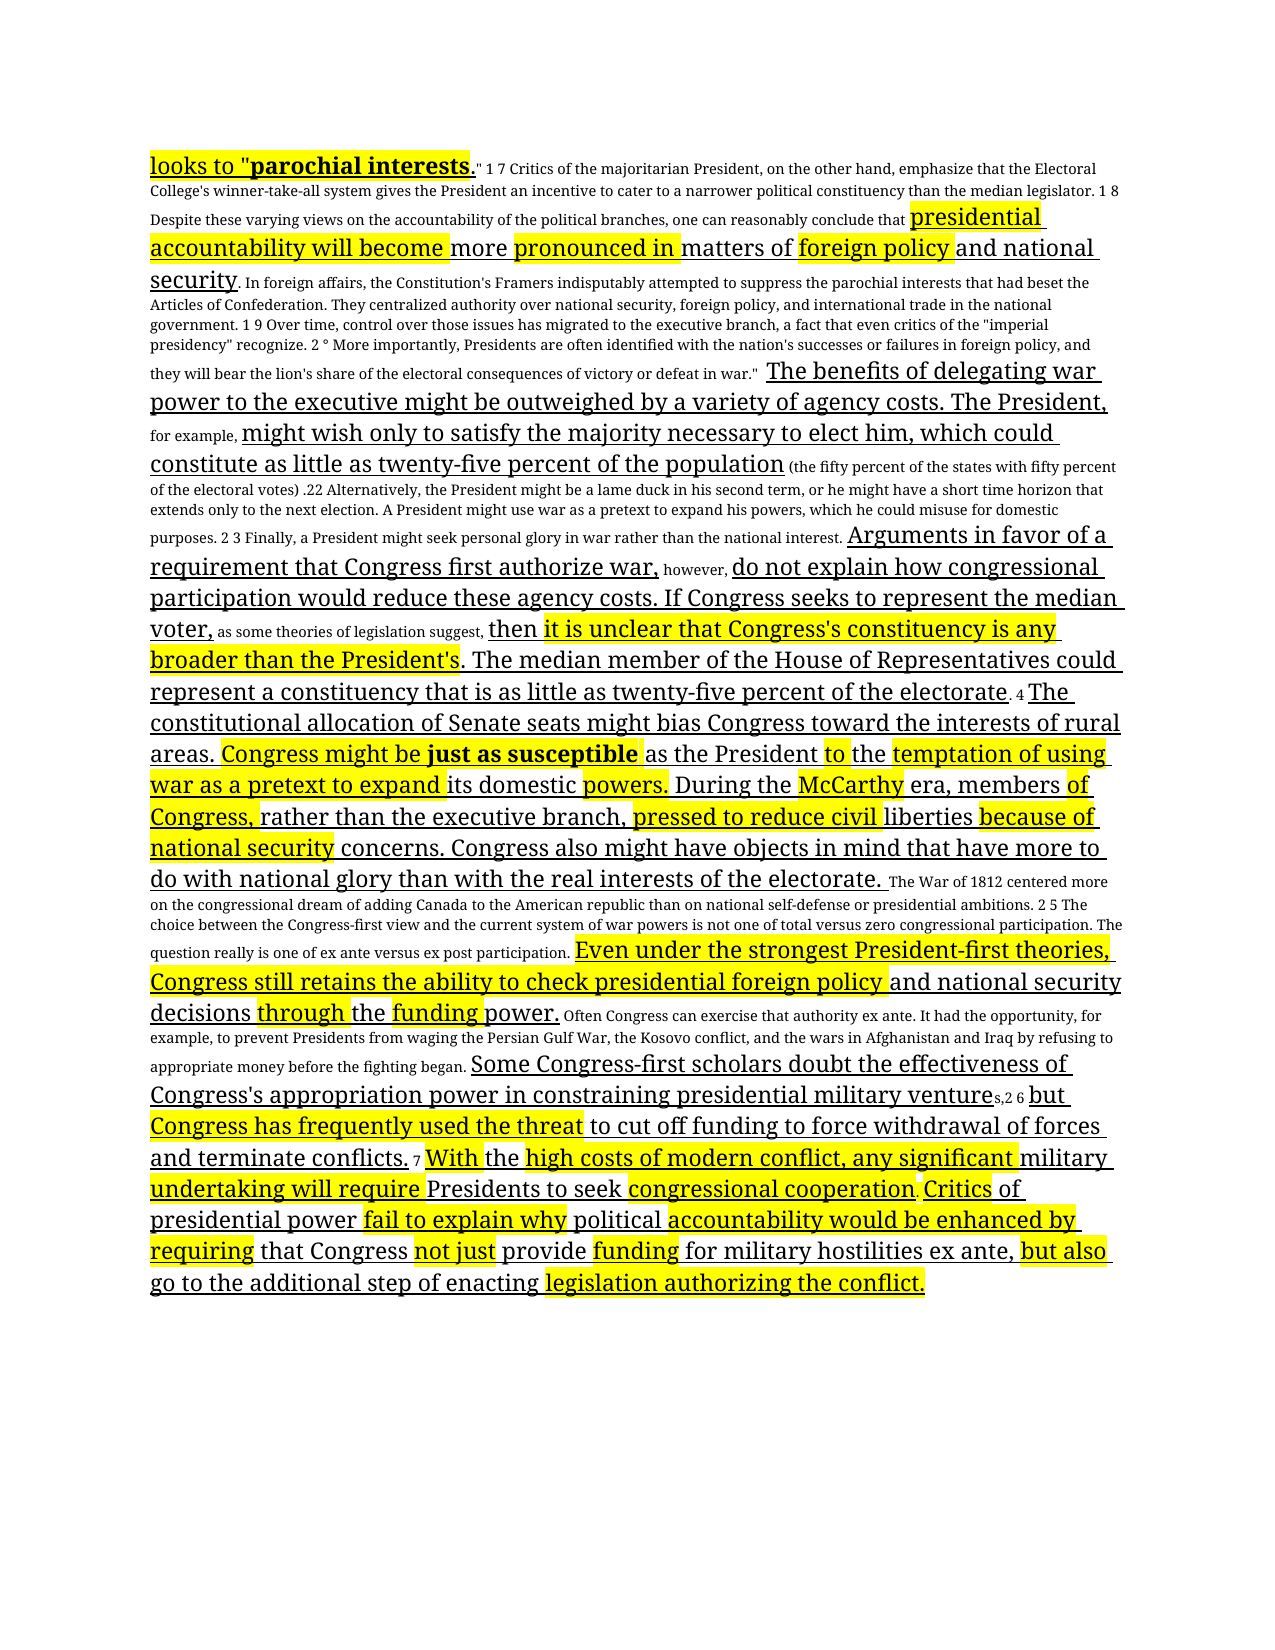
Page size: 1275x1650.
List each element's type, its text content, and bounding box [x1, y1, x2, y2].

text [150, 150, 1125, 608]
